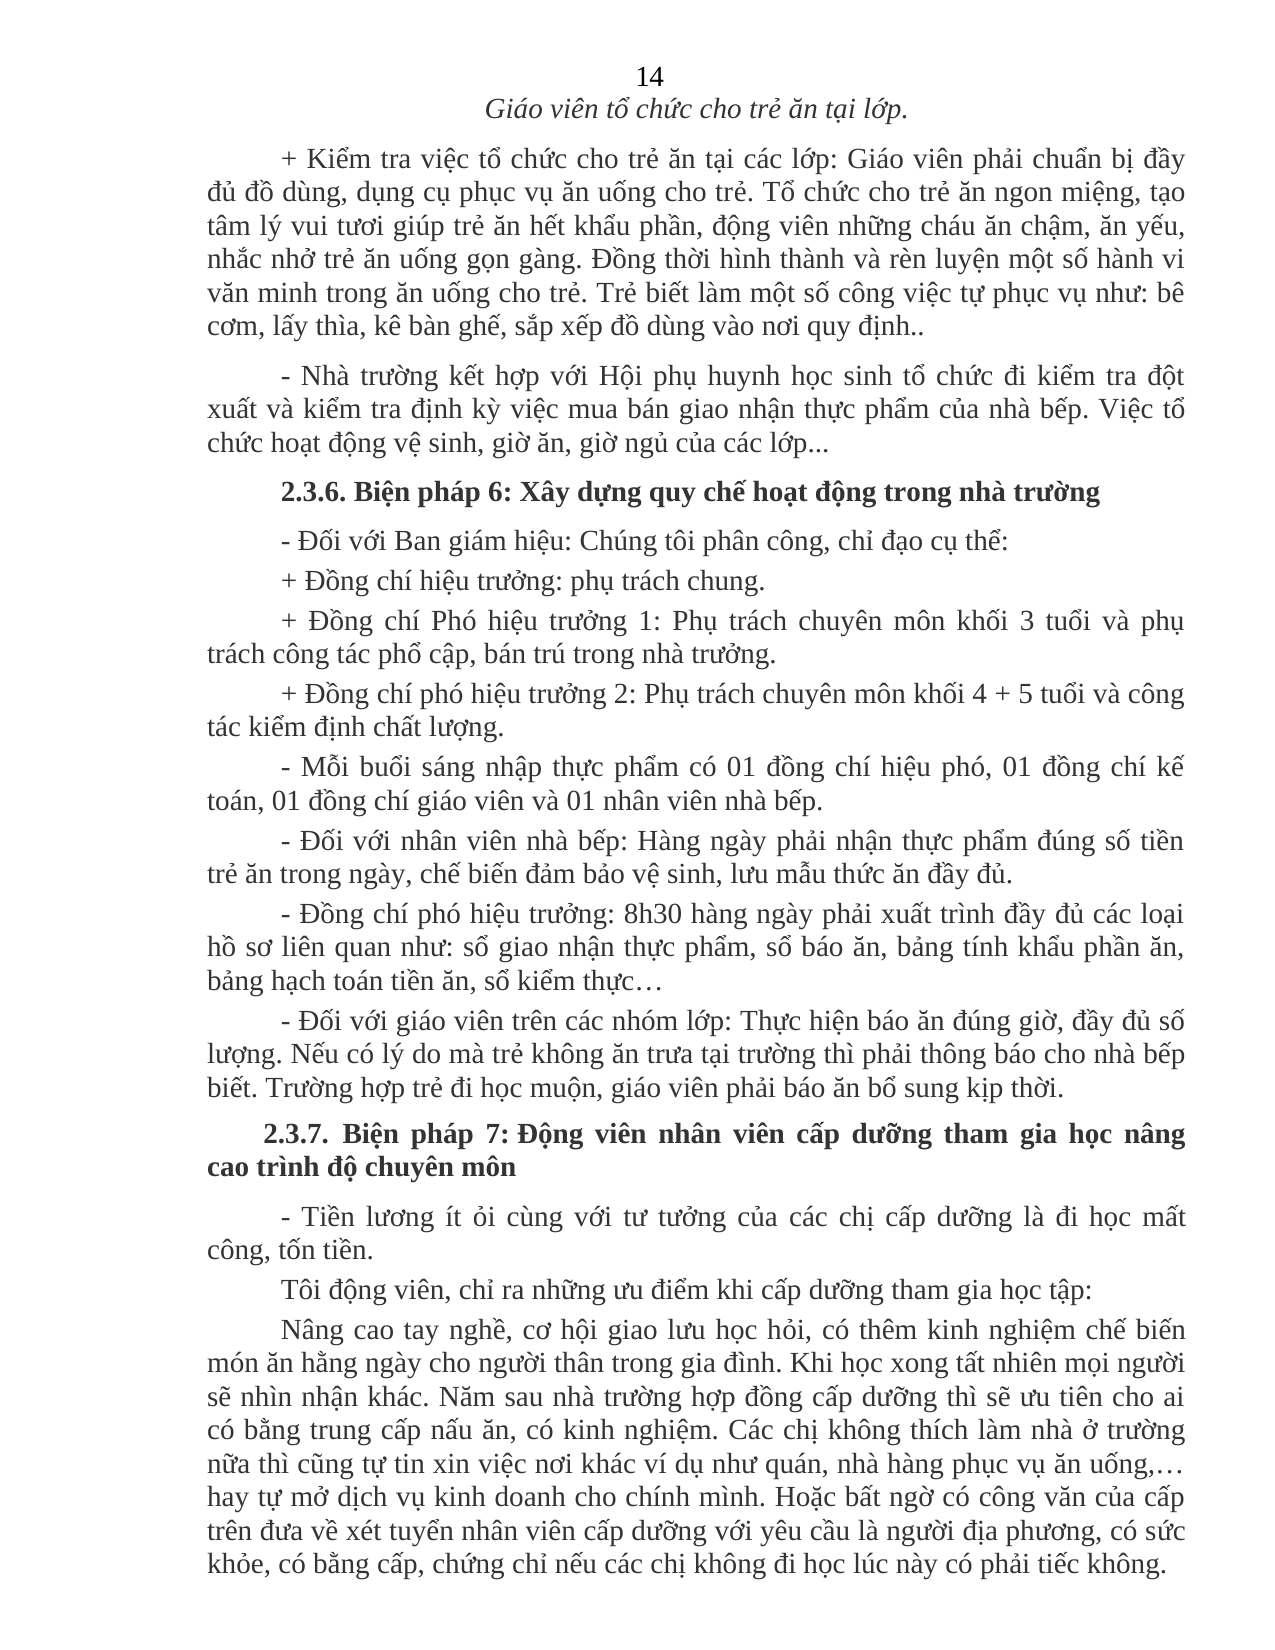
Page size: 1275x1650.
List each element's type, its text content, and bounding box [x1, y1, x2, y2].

text + Đồng chí hiệu trưởng: phụ trách chung. [207, 563, 1186, 596]
text + Kiểm tra việc tổ chức cho trẻ ăn tại các lớp: Giáo viên phải chuẩn bị đầy đủ đồ dùng, dụng cụ phục vụ ăn uống cho trẻ. Tổ chức cho trẻ ăn ngon miệng, tạo tâm lý vui tươi giúp trẻ ăn hết khẩu phần, động viên những cháu ăn chậm, ăn yếu, nhắc nhở trẻ ăn uống gọn gàng. Đồng thời hình thành và rèn luyện một số hành vi văn minh trong ăn uống cho trẻ. Trẻ biết làm một số công việc tự phục vụ như: bê cơm, lấy thìa, kê bàn ghế, sắp xếp đồ dùng vào nơi quy định.. [207, 141, 1186, 342]
text 2.3.6. Biện pháp 6: Xây dựng quy chế hoạt động trong nhà trường [207, 474, 1186, 507]
text - Đối với giáo viên trên các nhóm lớp: Thực hiện báo ăn đúng giờ, đầy đủ số lượng. Nếu có lý do mà trẻ không ăn trưa tại trường thì phải thông báo cho nhà bếp biết. Trường hợp trẻ đi học muộn, giáo viên phải báo ăn bổ sung kịp thời. [207, 1003, 1186, 1103]
text - Tiền lương ít ỏi cùng với tư tưởng của các chị cấp dưỡng là đi học mất công, tốn tiền. [207, 1199, 1186, 1266]
text + Đồng chí Phó hiệu trưởng 1: Phụ trách chuyên môn khối 3 tuổi và phụ trách công tác phổ cập, bán trú trong nhà trưởng. [207, 603, 1186, 670]
text 2.3.7. Biện pháp 7: Động viên nhân viên cấp dưỡng tham gia học nâng cao trình độ chuyên môn [207, 1116, 1186, 1183]
text Giáo viên tổ chức cho trẻ ăn tại lớp. [207, 92, 1186, 125]
text + Đồng chí phó hiệu trưởng 2: Phụ trách chuyên môn khối 4 + 5 tuổi và công tác kiểm định chất lượng. [207, 676, 1186, 743]
text - Đối với Ban giám hiệu: Chúng tôi phân công, chỉ đạo cụ thể: [207, 523, 1186, 557]
text - Đồng chí phó hiệu trưởng: 8h30 hàng ngày phải xuất trình đầy đủ các loại hồ sơ liên quan như: sổ giao nhận thực phẩm, sổ báo ăn, bảng tính khẩu phần ăn, bảng hạch toán tiền ăn, sổ kiểm thực… [207, 896, 1186, 997]
text - Mỗi buổi sáng nhập thực phẩm có 01 đồng chí hiệu phó, 01 đồng chí kế toán, 01 đồng chí giáo viên và 01 nhân viên nhà bếp. [207, 749, 1186, 816]
text Nâng cao tay nghề, cơ hội giao lưu học hỏi, có thêm kinh nghiệm chế biến món ăn hằng ngày cho người thân trong gia đình. Khi học xong tất nhiên mọi người sẽ nhìn nhận khác. Năm sau nhà trường hợp đồng cấp dưỡng thì sẽ ưu tiên cho ai có bằng trung cấp nấu ăn, có kinh nghiệm. Các chị không thích làm nhà ở trường nữa thì cũng tự tin xin việc nơi khác ví dụ như quán, nhà hàng phục vụ ăn uống,…hay tự mở dịch vụ kinh doanh cho chính mình. Hoặc bất ngờ có công văn của cấp trên đưa về xét tuyển nhân viên cấp dưỡng với yêu cầu là người địa phương, có sức khỏe, có bằng cấp, chứng chỉ nếu các chị không đi học lúc này có phải tiếc không. [207, 1312, 1186, 1580]
text - Nhà trường kết hợp với Hội phụ huynh học sinh tổ chức đi kiểm tra đột xuất và kiểm tra định kỳ việc mua bán giao nhận thực phẩm của nhà bếp. Việc tổ chức hoạt động vệ sinh, giờ ăn, giờ ngủ của các lớp... [207, 358, 1186, 458]
text - Đối với nhân viên nhà bếp: Hàng ngày phải nhận thực phẩm đúng số tiền trẻ ăn trong ngày, chế biến đảm bảo vệ sinh, lưu mẫu thức ăn đầy đủ. [207, 823, 1186, 890]
text Tôi động viên, chỉ ra những ưu điểm khi cấp dưỡng tham gia học tập: [207, 1272, 1186, 1306]
